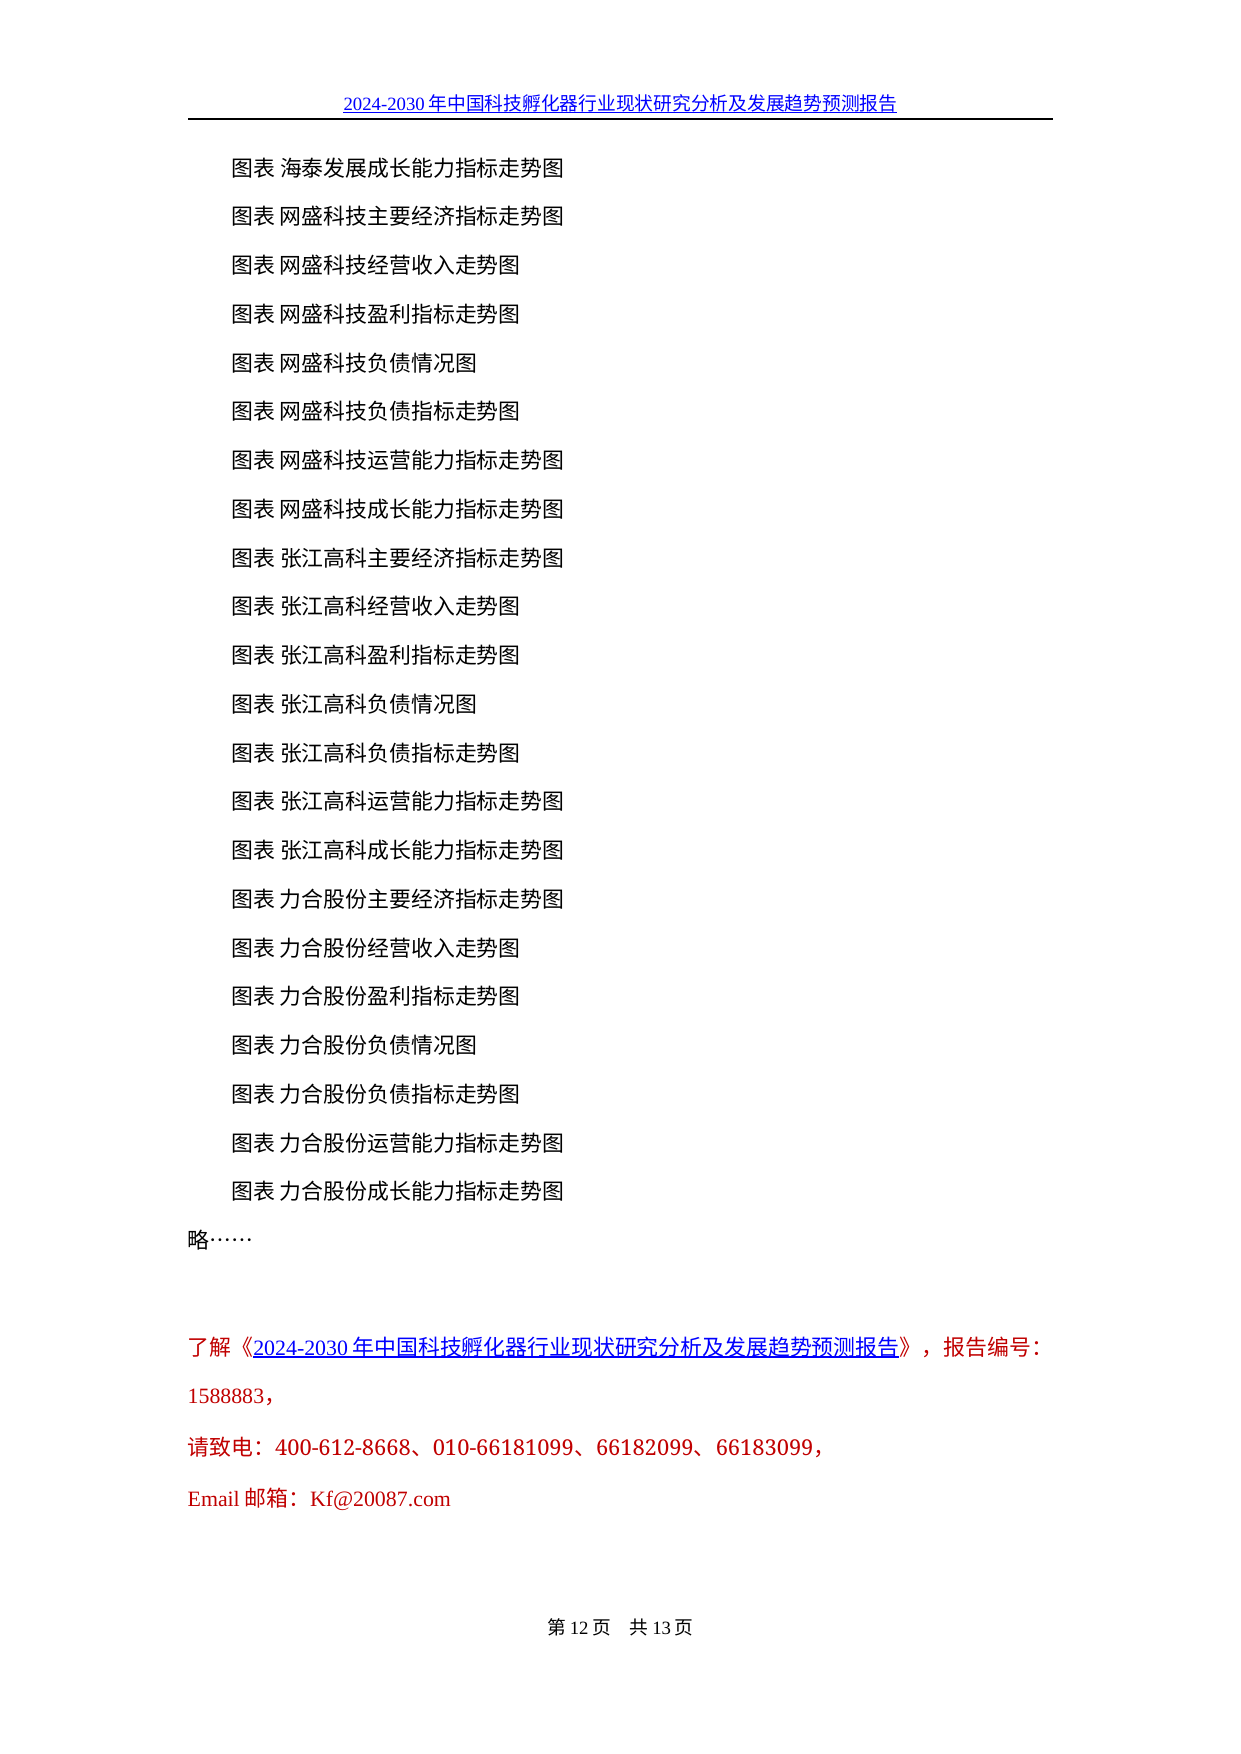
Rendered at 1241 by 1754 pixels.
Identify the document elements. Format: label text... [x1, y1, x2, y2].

text 了解《2024-2030年中国科技孵化器行业现状研究分析及发展趋势预测报告》，报告编号：1588883， [187, 1329, 1053, 1410]
text Email邮箱：Kf@20087.com [187, 1481, 1053, 1513]
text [187, 150, 1053, 1255]
text 请致电：400-612-8668、010-66181099、66182099、66183099， [187, 1429, 1053, 1462]
